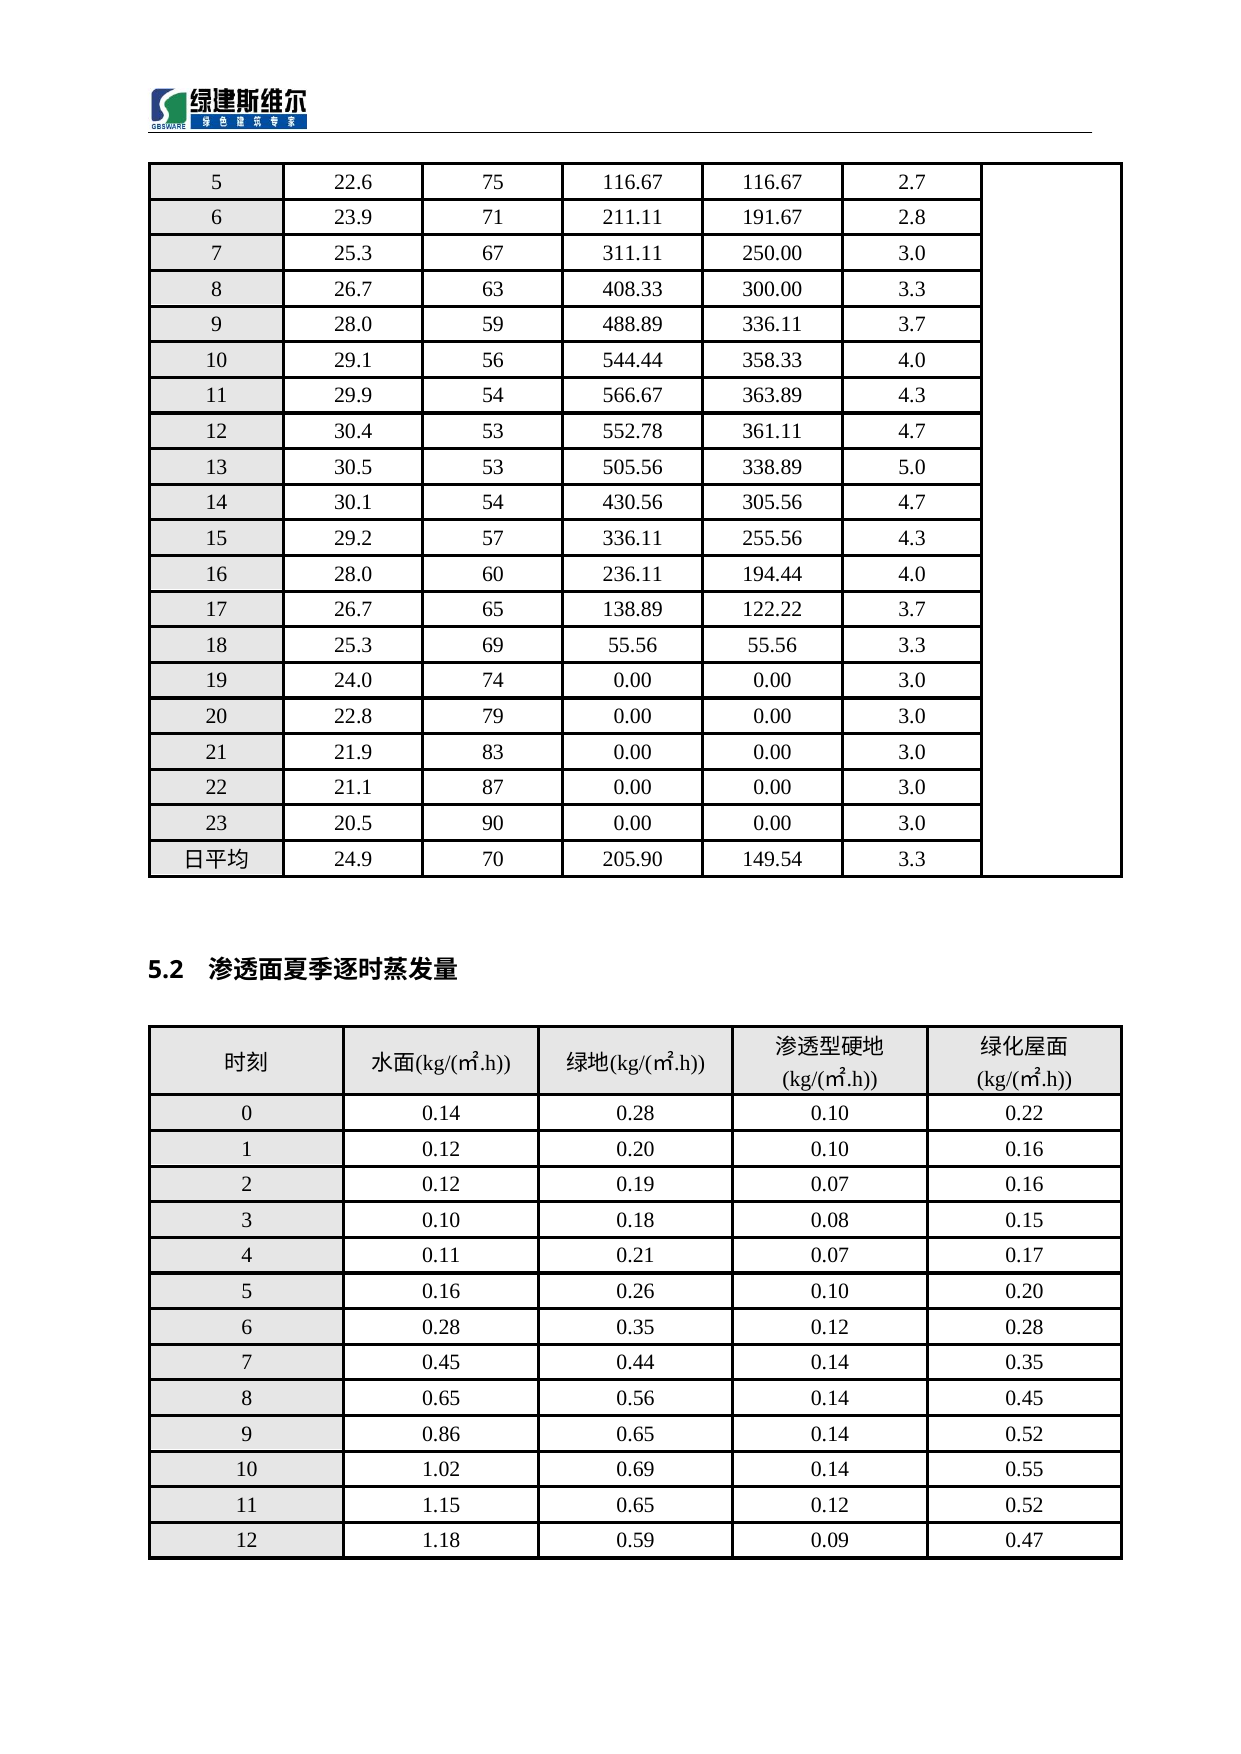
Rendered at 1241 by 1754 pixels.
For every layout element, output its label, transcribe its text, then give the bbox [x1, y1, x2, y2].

table_cell 0.47 [929, 1524, 1120, 1556]
table_cell 0.00 [564, 771, 701, 803]
table_cell 20 [151, 700, 282, 732]
table_cell 22 [151, 771, 282, 803]
table_cell 24.9 [285, 842, 421, 874]
table_cell 1.02 [345, 1453, 537, 1485]
table_cell 552.78 [564, 415, 701, 447]
table_cell 0.12 [734, 1310, 926, 1343]
table_cell 300.00 [704, 272, 841, 304]
table_cell 2.7 [844, 165, 980, 198]
table_cell 149.54 [704, 842, 841, 874]
table_cell 0.15 [929, 1203, 1120, 1236]
table_cell 21.9 [285, 735, 421, 768]
table_cell 0.28 [929, 1310, 1120, 1343]
table_cell 0.35 [929, 1346, 1120, 1378]
table_cell 116.67 [564, 165, 701, 198]
table_cell 122.22 [704, 593, 841, 625]
table_cell 4.3 [844, 521, 980, 554]
table_cell 358.33 [704, 343, 841, 376]
table_cell 0.17 [929, 1239, 1120, 1271]
table_cell 305.56 [704, 486, 841, 518]
table_cell 3.0 [844, 700, 980, 732]
table_cell 9 [151, 1417, 342, 1449]
table_cell 0.65 [540, 1488, 731, 1521]
table_cell 0.10 [734, 1096, 926, 1129]
table_cell 28.0 [285, 557, 421, 589]
table_cell 22.8 [285, 700, 421, 732]
table_cell 4 [151, 1239, 342, 1271]
table_cell 15 [151, 521, 282, 554]
table_cell 311.11 [564, 236, 701, 269]
table_cell 63 [424, 272, 561, 304]
table_cell 236.11 [564, 557, 701, 589]
table_cell 2.8 [844, 201, 980, 233]
table_cell 30.1 [285, 486, 421, 518]
table_cell 21 [151, 735, 282, 768]
table_cell 54 [424, 379, 561, 411]
table_cell 0.56 [540, 1381, 731, 1414]
table_header 水面(kg/(㎡.h)) [345, 1028, 537, 1093]
table_cell 0.20 [540, 1132, 731, 1164]
table_cell 83 [424, 735, 561, 768]
table_cell 13 [151, 450, 282, 483]
table_cell 0.09 [734, 1524, 926, 1556]
table_cell 21.1 [285, 771, 421, 803]
table_cell 20.5 [285, 806, 421, 839]
table_cell 0.07 [734, 1239, 926, 1271]
table_cell 0.35 [540, 1310, 731, 1343]
table_cell 0.86 [345, 1417, 537, 1449]
table_cell 3.0 [844, 236, 980, 269]
table_cell 4.7 [844, 415, 980, 447]
table_cell 0.45 [345, 1346, 537, 1378]
table_cell 4.0 [844, 557, 980, 589]
table_cell 3.0 [844, 771, 980, 803]
table_cell 70 [424, 842, 561, 874]
table_cell 69 [424, 628, 561, 661]
table_cell 0.59 [540, 1524, 731, 1556]
table_cell 205.90 [564, 842, 701, 874]
table_cell 0.11 [345, 1239, 537, 1271]
table_cell 1.18 [345, 1524, 537, 1556]
table_cell 0.21 [540, 1239, 731, 1271]
table_cell 0.16 [929, 1132, 1120, 1164]
table_cell 4.0 [844, 343, 980, 376]
table_cell 0.12 [345, 1132, 537, 1164]
table_cell 74 [424, 664, 561, 696]
table_cell 0.16 [929, 1168, 1120, 1200]
table_cell 0.14 [345, 1096, 537, 1129]
table_cell 0.19 [540, 1168, 731, 1200]
table_cell 0.00 [564, 700, 701, 732]
table_cell 430.56 [564, 486, 701, 518]
table_cell 12 [151, 415, 282, 447]
table_cell 日平均 [151, 842, 282, 874]
table_cell 544.44 [564, 343, 701, 376]
table_cell 22.6 [285, 165, 421, 198]
table_cell 4.7 [844, 486, 980, 518]
table_cell 59 [424, 308, 561, 340]
table_cell 363.89 [704, 379, 841, 411]
table_header 绿化屋面 (kg/(㎡.h)) [929, 1028, 1120, 1093]
table_cell 0.69 [540, 1453, 731, 1485]
table_cell 138.89 [564, 593, 701, 625]
table_cell 338.89 [704, 450, 841, 483]
table_cell 28.0 [285, 308, 421, 340]
table_cell 25.3 [285, 236, 421, 269]
table_cell 0.14 [734, 1417, 926, 1449]
table_cell 0.14 [734, 1346, 926, 1378]
table_cell 29.1 [285, 343, 421, 376]
table_cell 0.45 [929, 1381, 1120, 1414]
table_cell 336.11 [564, 521, 701, 554]
table_cell 255.56 [704, 521, 841, 554]
table_cell 3.3 [844, 272, 980, 304]
table_cell 116.67 [704, 165, 841, 198]
table_cell 5 [151, 165, 282, 198]
table_cell 2 [151, 1168, 342, 1200]
table_cell 361.11 [704, 415, 841, 447]
table_cell 0.00 [704, 735, 841, 768]
table_cell 505.56 [564, 450, 701, 483]
table_cell 250.00 [704, 236, 841, 269]
table_cell 54 [424, 486, 561, 518]
table_cell 0.12 [345, 1168, 537, 1200]
table_cell 5.0 [844, 450, 980, 483]
table_cell 0.22 [929, 1096, 1120, 1129]
picture [147, 88, 308, 130]
table_cell 0.20 [929, 1275, 1120, 1307]
table_cell 0.00 [704, 700, 841, 732]
table_cell 3.3 [844, 842, 980, 874]
table_cell 56 [424, 343, 561, 376]
table_cell 3.0 [844, 664, 980, 696]
table_cell 60 [424, 557, 561, 589]
table_cell 0.12 [734, 1488, 926, 1521]
table_cell 55.56 [704, 628, 841, 661]
table_cell 71 [424, 201, 561, 233]
table_cell 65 [424, 593, 561, 625]
table_cell 0.10 [734, 1132, 926, 1164]
table_cell 0.00 [564, 806, 701, 839]
table_cell 55.56 [564, 628, 701, 661]
table_cell 566.67 [564, 379, 701, 411]
table_cell 0.65 [345, 1381, 537, 1414]
table_cell 0.44 [540, 1346, 731, 1378]
table_cell 7 [151, 236, 282, 269]
table_cell 10 [151, 1453, 342, 1485]
table_cell 12 [151, 1524, 342, 1556]
table_cell 57 [424, 521, 561, 554]
table_cell 0.28 [540, 1096, 731, 1129]
table_cell 0.52 [929, 1417, 1120, 1449]
table_cell 0.00 [564, 735, 701, 768]
table_cell 0.00 [564, 664, 701, 696]
table_cell 0.14 [734, 1453, 926, 1485]
table_cell 0.00 [704, 806, 841, 839]
table_cell 0.18 [540, 1203, 731, 1236]
table_cell 5 [151, 1275, 342, 1307]
table_cell 9 [151, 308, 282, 340]
table_cell 3.7 [844, 308, 980, 340]
table_cell 26.7 [285, 272, 421, 304]
table_cell 6 [151, 1310, 342, 1343]
table_header 时刻 [151, 1028, 342, 1093]
table_cell 0.08 [734, 1203, 926, 1236]
table_cell 8 [151, 272, 282, 304]
table_cell 18 [151, 628, 282, 661]
table_cell 194.44 [704, 557, 841, 589]
table_cell 79 [424, 700, 561, 732]
table_cell 336.11 [704, 308, 841, 340]
table_cell 3.0 [844, 735, 980, 768]
table_cell 30.5 [285, 450, 421, 483]
table_cell 211.11 [564, 201, 701, 233]
table_header 渗透型硬地 (kg/(㎡.h)) [734, 1028, 926, 1093]
table_cell 29.2 [285, 521, 421, 554]
table_cell 6 [151, 201, 282, 233]
table_cell 25.3 [285, 628, 421, 661]
table_cell 3.7 [844, 593, 980, 625]
table_cell 3.0 [844, 806, 980, 839]
table_cell 408.33 [564, 272, 701, 304]
table_cell 488.89 [564, 308, 701, 340]
table_cell 0.28 [345, 1310, 537, 1343]
subtitle 渗透面夏季逐时蒸发量 [148, 935, 1092, 1000]
table_cell 0.16 [345, 1275, 537, 1307]
table_cell 1.15 [345, 1488, 537, 1521]
table_cell 191.67 [704, 201, 841, 233]
table_cell 87 [424, 771, 561, 803]
table_cell 30.4 [285, 415, 421, 447]
table_cell 7 [151, 1346, 342, 1378]
table_cell 10 [151, 343, 282, 376]
table_cell 26.7 [285, 593, 421, 625]
table_header 绿地(kg/(㎡.h)) [540, 1028, 731, 1093]
table_cell 0.14 [734, 1381, 926, 1414]
table_cell 53 [424, 450, 561, 483]
table_cell 0.00 [704, 664, 841, 696]
table_cell 67 [424, 236, 561, 269]
table_cell 11 [151, 1488, 342, 1521]
table_cell 75 [424, 165, 561, 198]
table_cell 16 [151, 557, 282, 589]
table_cell 23.9 [285, 201, 421, 233]
table_cell 0.52 [929, 1488, 1120, 1521]
table_cell 0.55 [929, 1453, 1120, 1485]
table_cell 53 [424, 415, 561, 447]
table_cell 19 [151, 664, 282, 696]
table_cell 0.07 [734, 1168, 926, 1200]
table_cell 24.0 [285, 664, 421, 696]
table_cell 3.3 [844, 628, 980, 661]
table_cell 23 [151, 806, 282, 839]
table_cell 29.9 [285, 379, 421, 411]
table_cell 0.00 [704, 771, 841, 803]
table_cell 3 [151, 1203, 342, 1236]
table_cell 1 [151, 1132, 342, 1164]
table_cell 0.65 [540, 1417, 731, 1449]
table_cell 11 [151, 379, 282, 411]
table_cell 0.10 [345, 1203, 537, 1236]
table_cell 90 [424, 806, 561, 839]
table_cell 0.26 [540, 1275, 731, 1307]
table_cell 14 [151, 486, 282, 518]
table_cell 4.3 [844, 379, 980, 411]
table_cell 0 [151, 1096, 342, 1129]
table_cell 0.10 [734, 1275, 926, 1307]
table_cell 17 [151, 593, 282, 625]
table_cell 8 [151, 1381, 342, 1414]
